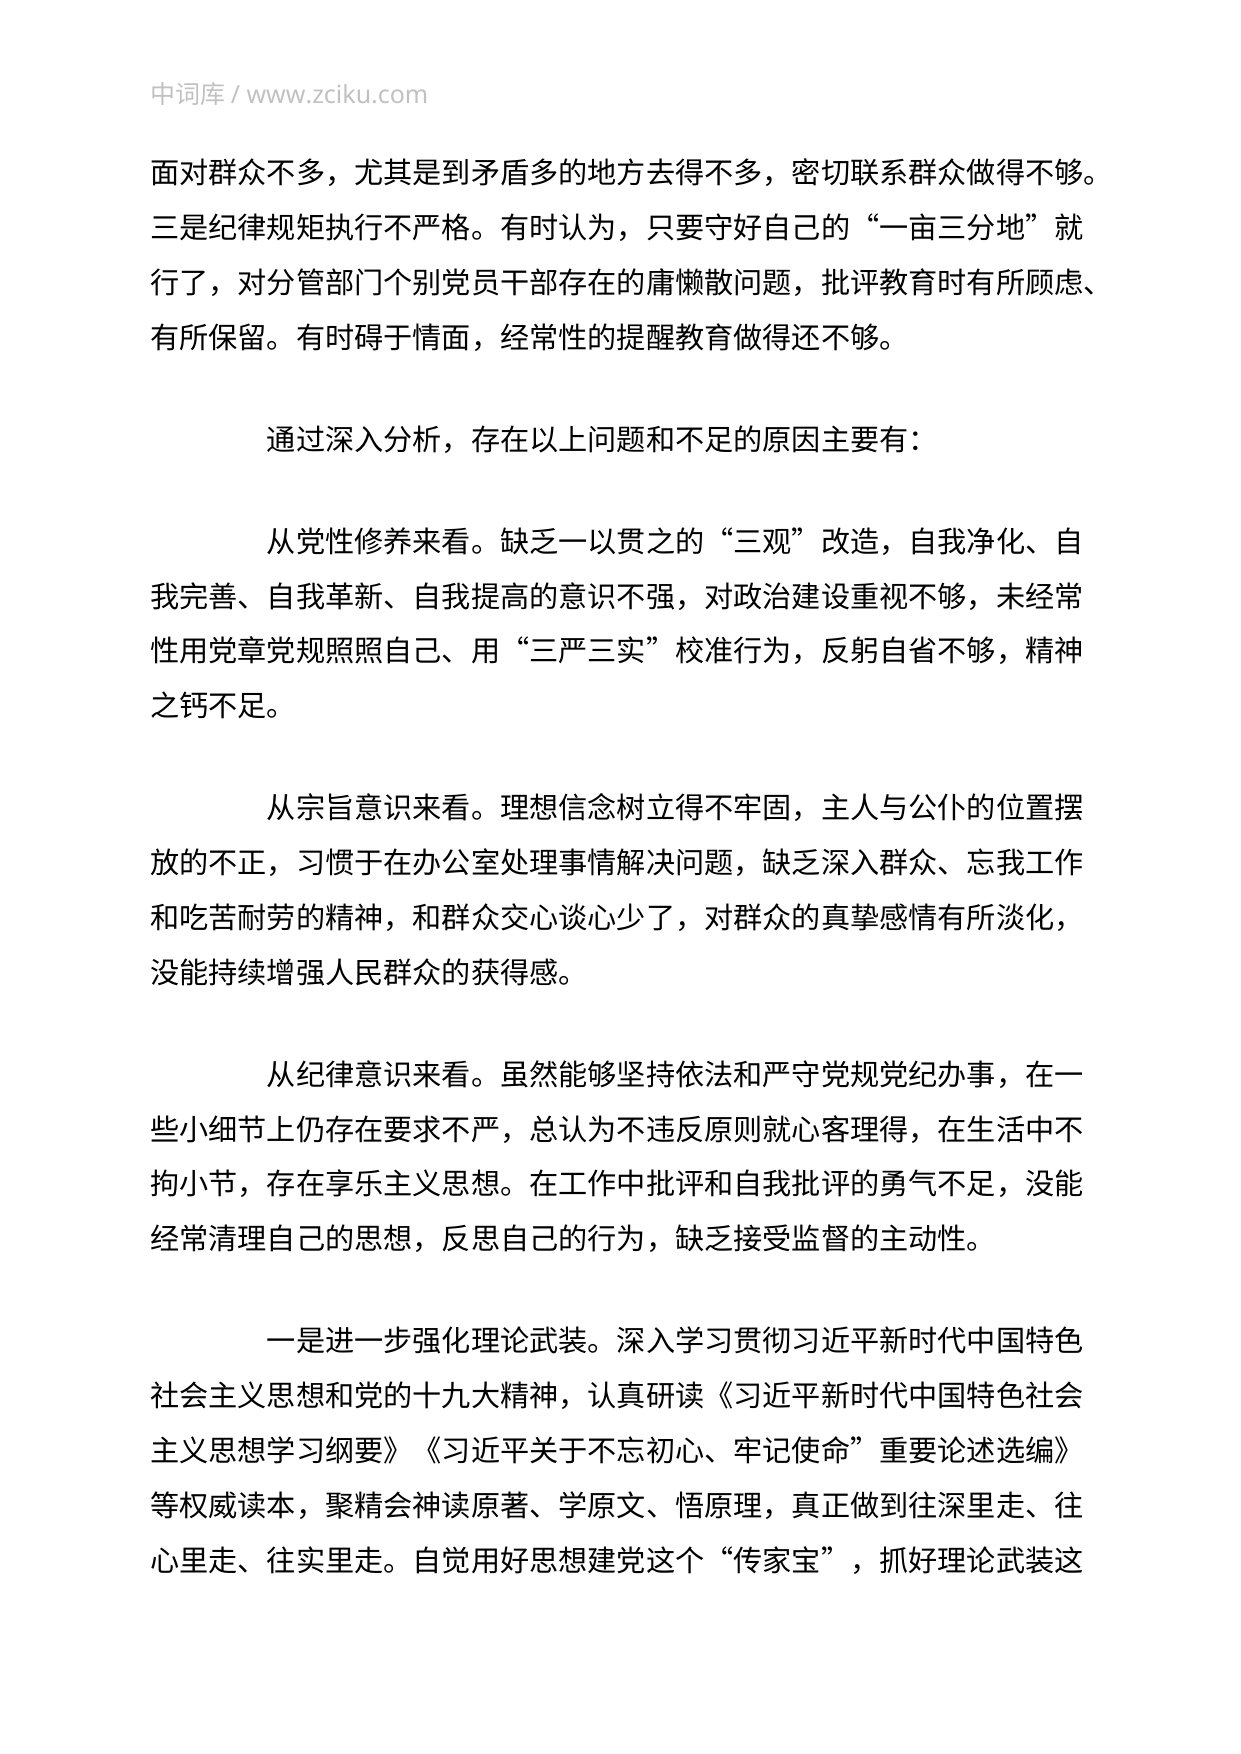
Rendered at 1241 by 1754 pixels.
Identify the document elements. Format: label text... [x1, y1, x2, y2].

text 从宗旨意识来看。理想信念树立得不牢固，主人与公仆的位置摆放的不正，习惯于在办公室处理事情解决问题，缺乏深入群众、忘我工作和吃苦耐劳的精神，和群众交心谈心少了，对群众的真挚感情有所淡化，没能持续增强人民群众的获得感。 [150, 785, 1090, 992]
text 通过深入分析，存在以上问题和不足的原因主要有： [150, 416, 1090, 459]
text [150, 1318, 1090, 1579]
text 从纪律意识来看。虽然能够坚持依法和严守党规党纪办事，在一些小细节上仍存在要求不严，总认为不违反原则就心客理得，在生活中不拘小节，存在享乐主义思想。在工作中批评和自我批评的勇气不足，没能经常清理自己的思想，反思自己的行为，缺乏接受监督的主动性。 [150, 1051, 1090, 1258]
text 从党性修养来看。缺乏一以贯之的“三观”改造，自我净化、自我完善、自我革新、自我提高的意识不强，对政治建设重视不够，未经常性用党章党规照照自己、用“三严三实”校准行为，反躬自省不够，精神之钙不足。 [150, 518, 1090, 725]
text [150, 150, 1090, 357]
